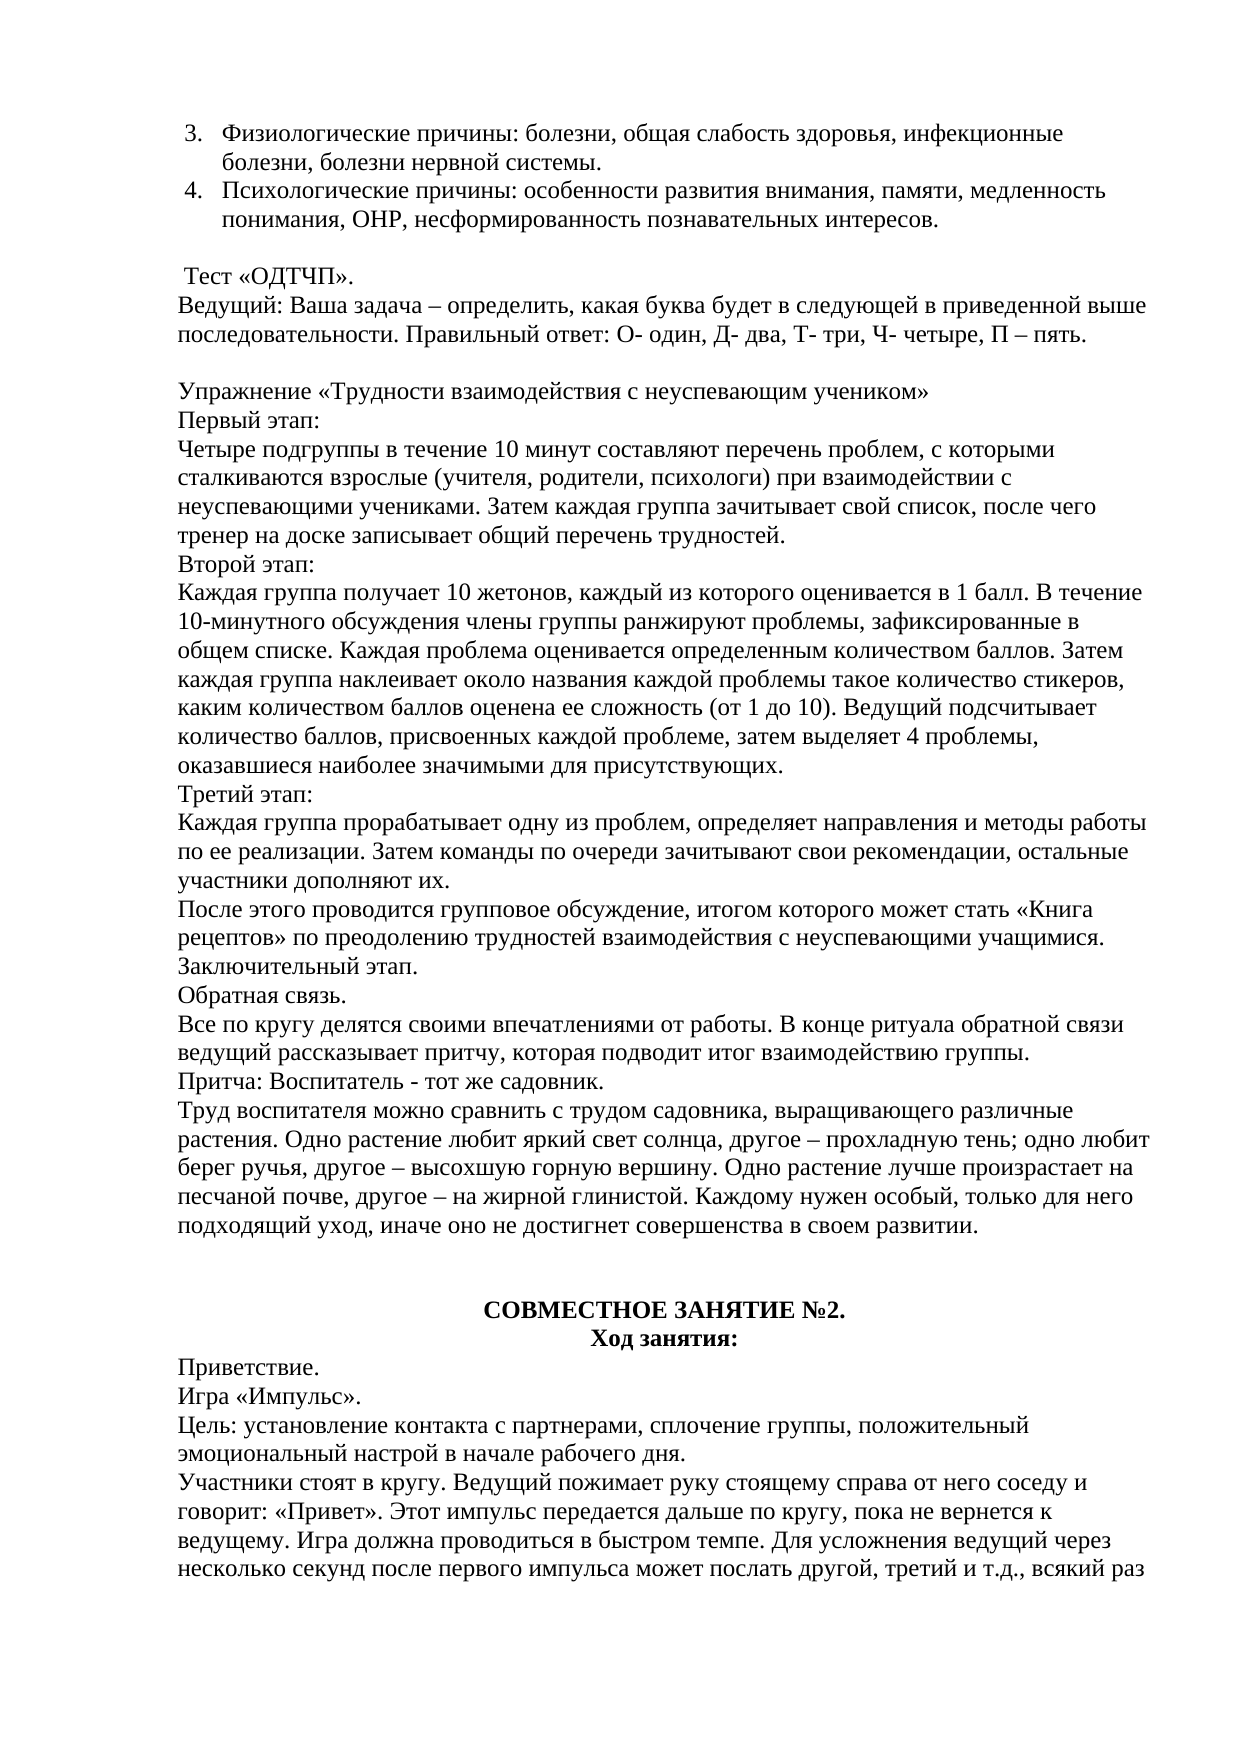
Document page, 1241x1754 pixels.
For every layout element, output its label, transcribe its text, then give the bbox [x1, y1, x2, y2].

text Второй этап: [177, 549, 1152, 577]
text Третий этап: [177, 779, 1152, 807]
text Каждая группа получает 10 жетонов, каждый из которого оценивается в 1 балл. В течение 10-минутного обсуждения члены группы ранжируют проблемы, зафиксированные в общем списке. Каждая проблема оценивается определенным количеством баллов. Затем каждая группа наклеивает около названия каждой проблемы такое количество стикеров, каким количеством баллов оценена ее сложность (от 1 до 10). Ведущий подсчитывает количество баллов, присвоенных каждой проблеме, затем выделяет 4 проблемы, оказавшиеся наиболее значимыми для присутствующих. [177, 577, 1152, 779]
text Труд воспитателя можно сравнить с трудом садовника, выращивающего различные растения. Одно растение любит яркий свет солнца, другое – прохладную тень; одно любит берег ручья, другое – высохшую горную вершину. Одно растение лучше произрастает на песчаной почве, другое – на жирной глинистой. Каждому нужен особый, только для него подходящий уход, иначе оно не достигнет совершенства в своем развитии. [177, 1095, 1152, 1239]
text Притча: Воспитатель - тот же садовник. [177, 1066, 1152, 1095]
list Физиологические причины: болезни, общая слабость здоровья, инфекционные болезни, болезни нервной системы. [184, 118, 1152, 176]
text Ведущий: Ваша задача – определить, какая буква будет в следующей в приведенной выше последовательности. Правильный ответ: О- один, Д- два, Т- три, Ч- четыре, П – пять. [177, 290, 1152, 347]
text Тест «ОДТЧП». [177, 261, 1152, 290]
text Обратная связь. [177, 980, 1152, 1009]
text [177, 1467, 1152, 1582]
text Приветствие. [177, 1352, 1152, 1381]
text Игра «Импульс». [177, 1381, 1152, 1410]
text Каждая группа прорабатывает одну из проблем, определяет направления и методы работы по ее реализации. Затем команды по очереди зачитывают свои рекомендации, остальные участники дополняют их. [177, 807, 1152, 894]
text Четыре подгруппы в течение 10 минут составляют перечень проблем, с которыми сталкиваются взрослые (учителя, родители, психологи) при взаимодействии с неуспевающими учениками. Затем каждая группа зачитывает свой список, после чего тренер на доске записывает общий перечень трудностей. [177, 434, 1152, 549]
list Психологические причины: особенности развития внимания, памяти, медленность понимания, ОНР, несформированность познавательных интересов. [184, 176, 1152, 233]
text После этого проводится групповое обсуждение, итогом которого может стать «Книга рецептов» по преодолению трудностей взаимодействия с неуспевающими учащимися. [177, 894, 1152, 951]
text Все по кругу делятся своими впечатлениями от работы. В конце ритуала обратной связи ведущий рассказывает притчу, которая подводит итог взаимодействию группы. [177, 1009, 1152, 1066]
text Первый этап: [177, 405, 1152, 434]
text Цель: установление контакта с партнерами, сплочение группы, положительный эмоциональный настрой в начале рабочего дня. [177, 1410, 1152, 1467]
text СОВМЕСТНОЕ ЗАНЯТИЕ №2. [177, 1295, 1152, 1323]
text Ход занятия: [177, 1323, 1152, 1352]
text Заключительный этап. [177, 951, 1152, 980]
text Упражнение «Трудности взаимодействия с неуспевающим учеником» [177, 376, 1152, 405]
